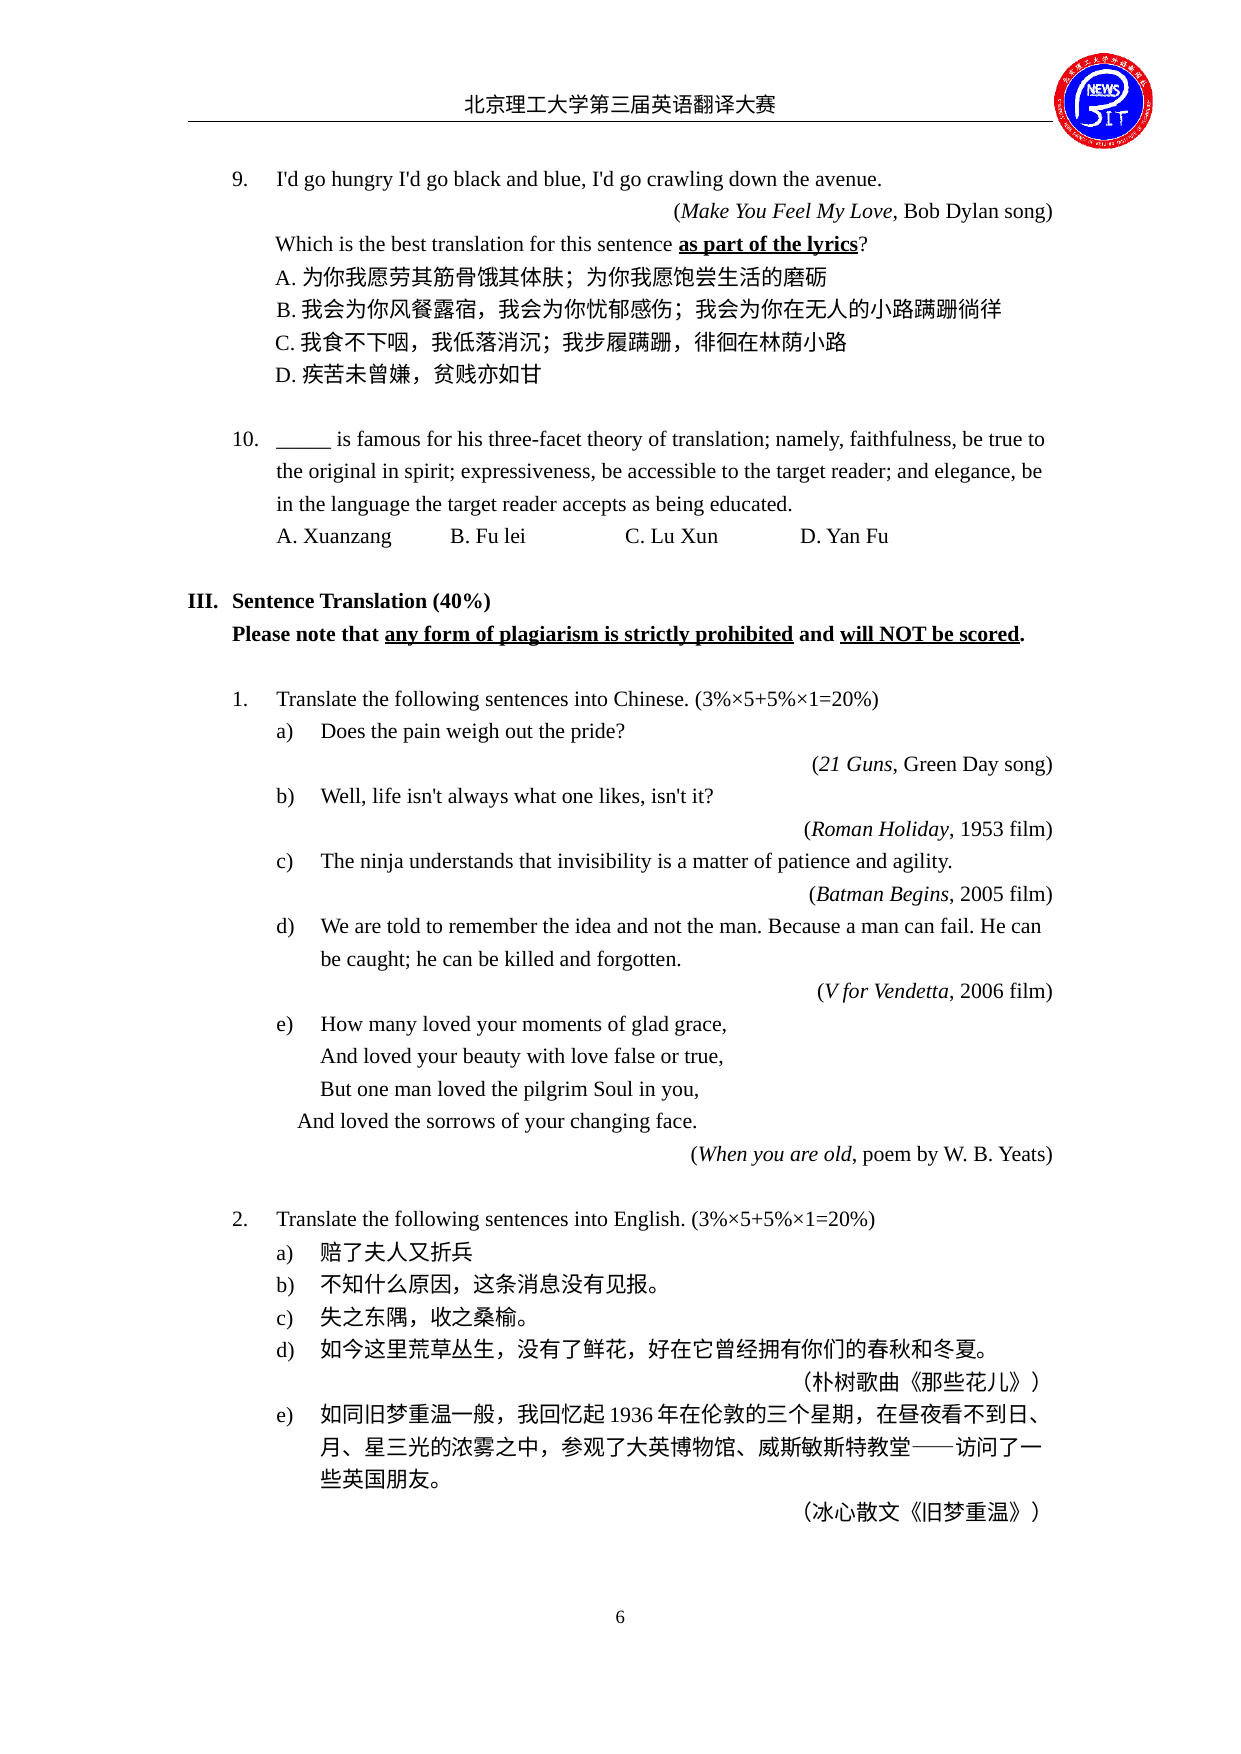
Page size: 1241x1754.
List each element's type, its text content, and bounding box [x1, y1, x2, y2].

list (When you are old, poem by W. B. Yeats) [276, 1137, 1053, 1169]
list B. 我会为你风餐露宿，我会为你忧郁感伤；我会为你在无人的小路蹒跚徜徉 [276, 292, 1053, 324]
list Which is the best translation for this sentence as part of the lyrics? [232, 227, 1009, 259]
list Translate the following sentences into Chinese. (3%×5+5%×1=20%) [232, 682, 1053, 714]
list A. Xuanzang B. Fu lei C. Lu Xun D. Yan Fu [276, 519, 1053, 552]
list And loved your beauty with love false or true, [276, 1039, 1053, 1072]
list 如今这里荒草丛生，没有了鲜花，好在它曾经拥有你们的春秋和冬夏。 [276, 1332, 1053, 1364]
list (21 Guns, Green Day song) [320, 747, 1053, 779]
list _____ is famous for his three-facet theory of translation; namely, faithfulness, be true to the original in spirit; expressiveness, be accessible to the target reader; and elegance, be in the language the target reader accepts as being educated. [232, 422, 1053, 519]
list How many loved your moments of glad grace, [276, 1007, 1053, 1039]
list （冰心散文《旧梦重温》） [320, 1494, 1053, 1527]
list 如同旧梦重温一般，我回忆起1936年在伦敦的三个星期，在昼夜看不到日、月、星三光的浓雾之中，参观了大英博物馆、威斯敏斯特教堂——访问了一些英国朋友。 [276, 1397, 1053, 1494]
list We are told to remember the idea and not the man. Because a man can fail. He can be caught; he can be killed and forgotten. [276, 909, 1053, 974]
text C. 我食不下咽，我低落消沉；我步履蹒跚，徘徊在林荫小路 [231, 324, 1053, 357]
picture [1054, 53, 1153, 149]
list I'd go hungry I'd go black and blue, I'd go crawling down the avenue. [232, 162, 1053, 194]
list Does the pain weigh out the pride? [276, 714, 1053, 747]
list （朴树歌曲《那些花儿》） [320, 1364, 1053, 1397]
list 失之东隅，收之桑榆。 [276, 1299, 1053, 1332]
list The ninja understands that invisibility is a matter of patience and agility. [276, 844, 1053, 877]
list Well, life isn't always what one likes, isn't it? [276, 779, 1053, 812]
list And loved the sorrows of your changing face. [276, 1104, 1053, 1137]
list Sentence Translation (40%) [187, 584, 1053, 617]
text D. 疾苦未曾嫌，贫贱亦如甘 [231, 357, 1053, 389]
list (Batman Begins, 2005 film) [320, 877, 1053, 909]
list But one man loved the pilgrim Soul in you, [276, 1072, 1053, 1104]
list (V for Vendetta, 2006 film) [320, 974, 1053, 1007]
text (Roman Holiday, 1953 film) [187, 812, 1053, 844]
list Translate the following sentences into English. (3%×5+5%×1=20%) [232, 1202, 1053, 1234]
list (Make You Feel My Love, Bob Dylan song) [232, 194, 1053, 227]
list 不知什么原因，这条消息没有见报。 [276, 1267, 1053, 1299]
list 赔了夫人又折兵 [276, 1234, 1053, 1267]
text A. 为你我愿劳其筋骨饿其体肤；为你我愿饱尝生活的磨砺 [231, 259, 1053, 292]
list Please note that any form of plagiarism is strictly prohibited and will NOT be scored. [232, 617, 1053, 649]
